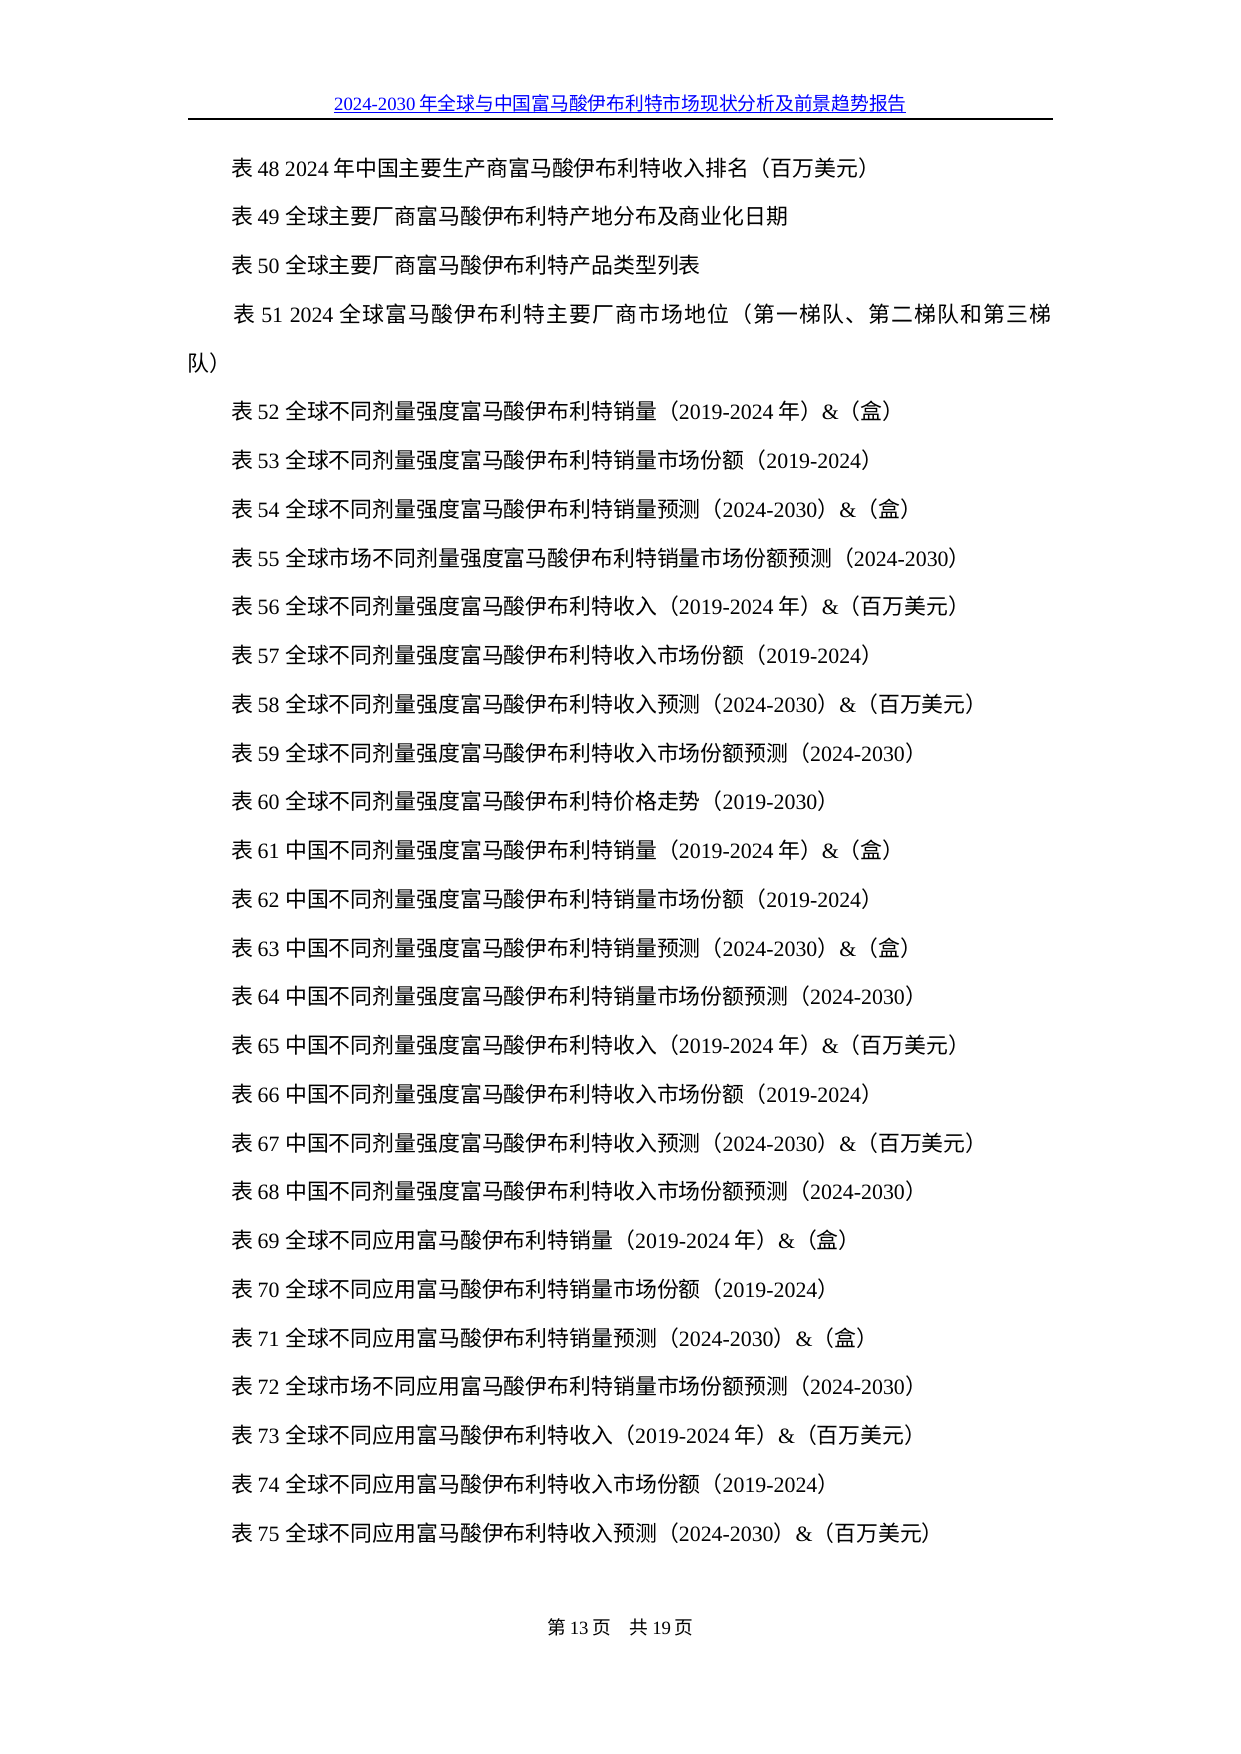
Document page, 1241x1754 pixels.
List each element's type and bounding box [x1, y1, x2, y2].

text [187, 150, 1053, 1548]
